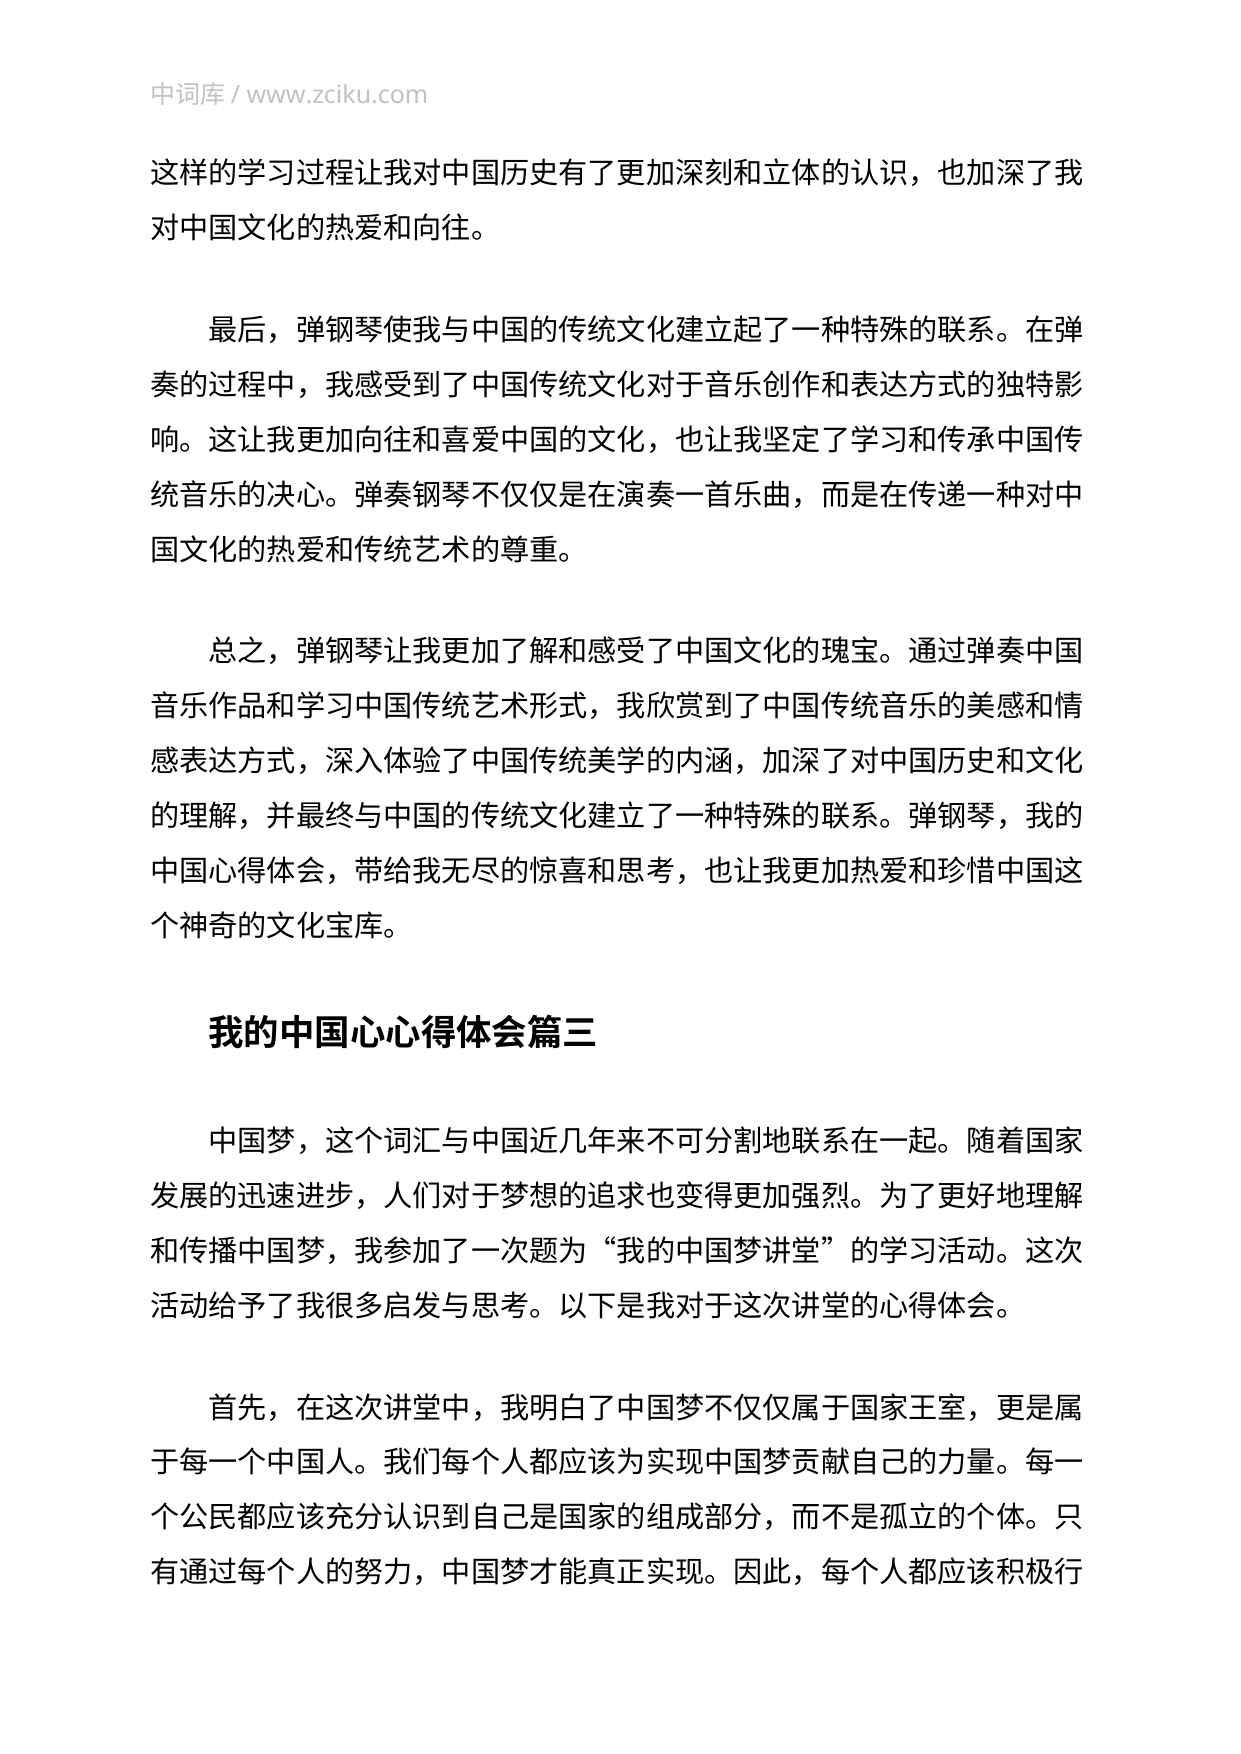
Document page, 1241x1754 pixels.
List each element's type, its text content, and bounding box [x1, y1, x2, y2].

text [150, 1384, 1090, 1591]
text 中国梦，这个词汇与中国近几年来不可分割地联系在一起。随着国家发展的迅速进步，人们对于梦想的追求也变得更加强烈。为了更好地理解和传播中国梦，我参加了一次题为“我的中国梦讲堂”的学习活动。这次活动给予了我很多启发与思考。以下是我对于这次讲堂的心得体会。 [150, 1118, 1090, 1325]
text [150, 150, 1090, 247]
text 最后，弹钢琴使我与中国的传统文化建立起了一种特殊的联系。在弹奏的过程中，我感受到了中国传统文化对于音乐创作和表达方式的独特影响。这让我更加向往和喜爱中国的文化，也让我坚定了学习和传承中国传统音乐的决心。弹奏钢琴不仅仅是在演奏一首乐曲，而是在传递一种对中国文化的热爱和传统艺术的尊重。 [150, 307, 1090, 568]
text 总之，弹钢琴让我更加了解和感受了中国文化的瑰宝。通过弹奏中国音乐作品和学习中国传统艺术形式，我欣赏到了中国传统音乐的美感和情感表达方式，深入体验了中国传统美学的内涵，加深了对中国历史和文化的理解，并最终与中国的传统文化建立了一种特殊的联系。弹钢琴，我的中国心得体会，带给我无尽的惊喜和思考，也让我更加热爱和珍惜中国这个神奇的文化宝库。 [150, 628, 1090, 945]
text 我的中国心心得体会篇三 [150, 1004, 1090, 1056]
